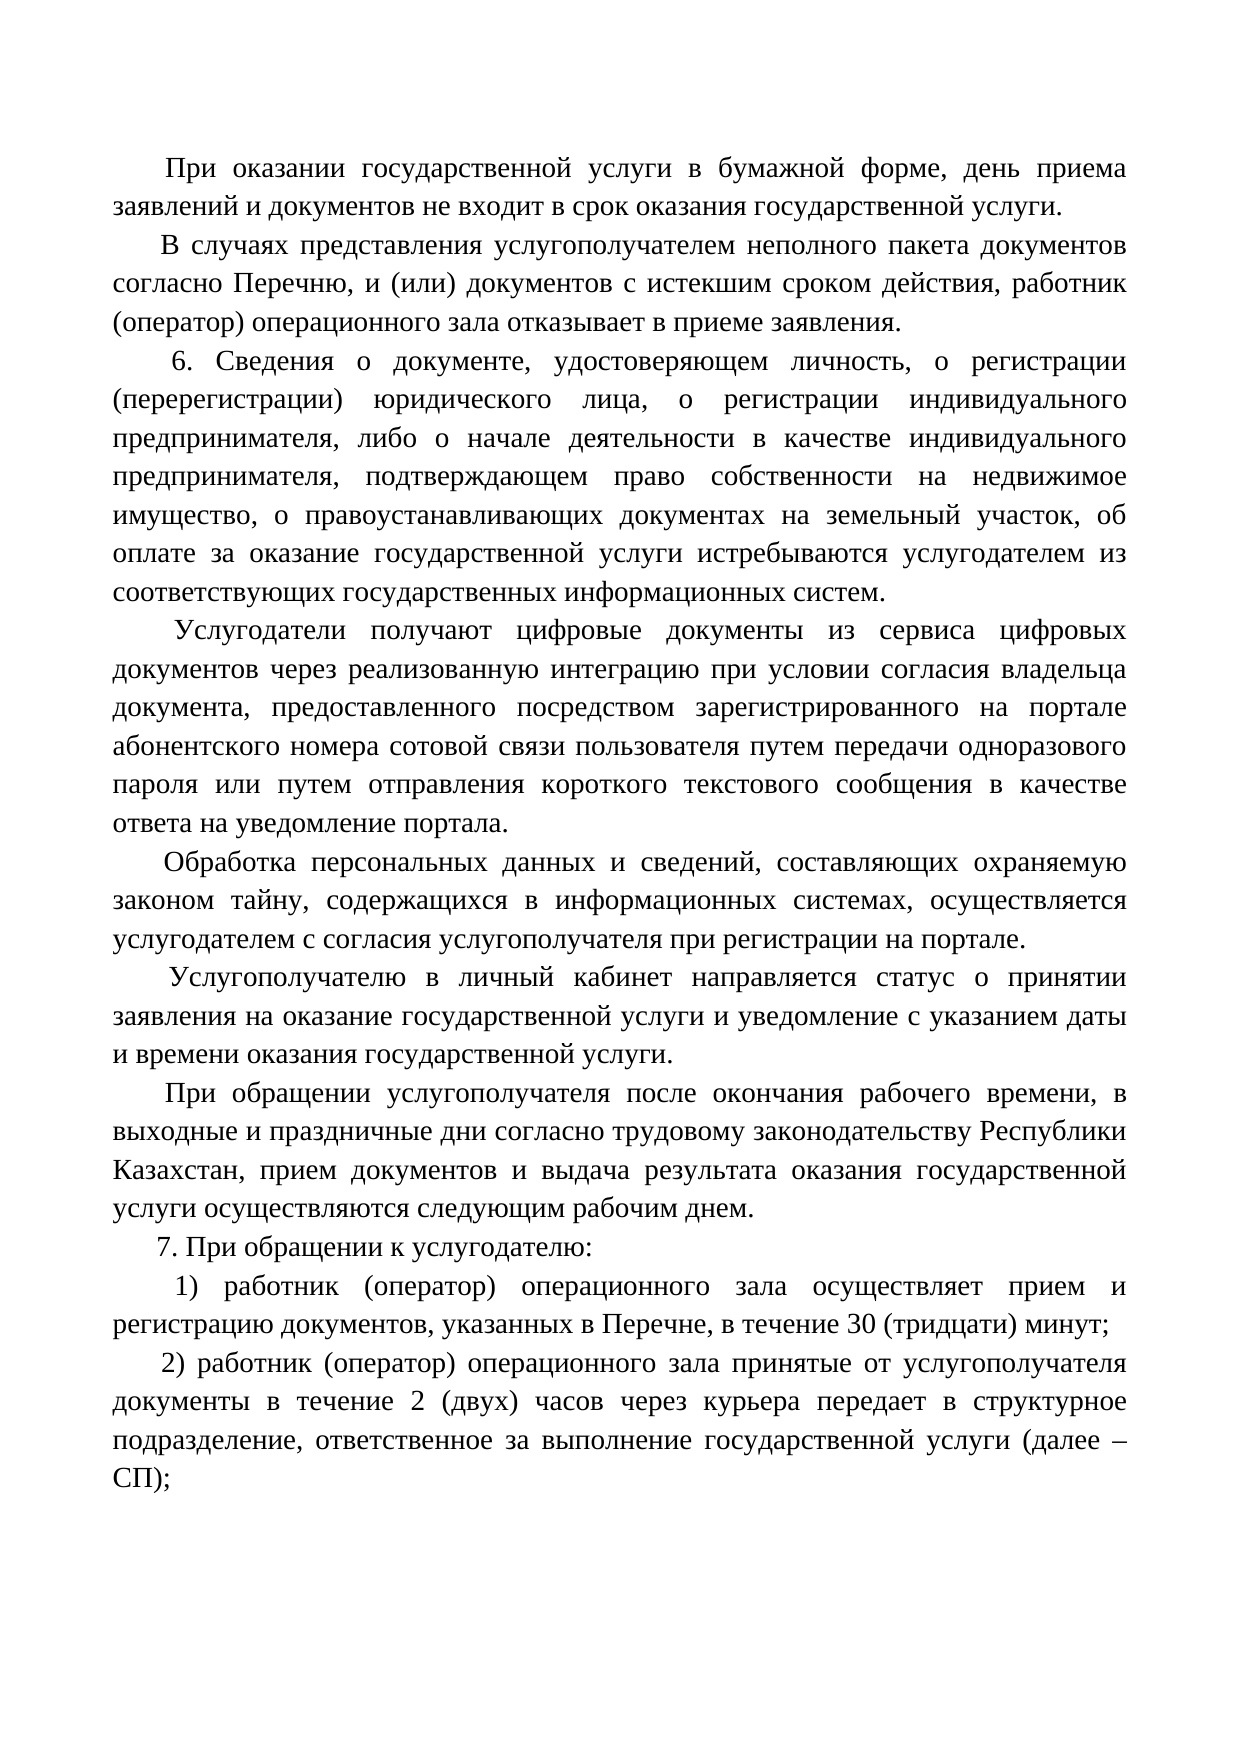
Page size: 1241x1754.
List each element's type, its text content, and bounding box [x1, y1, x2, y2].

text При оказании государственной услуги в бумажной форме, день приема заявлений и документов не входит в срок оказания государственной услуги. [112, 150, 1128, 222]
text 2) работник (оператор) операционного зала принятые от услугополучателя документы в течение 2 (двух) часов через курьера передает в структурное подразделение, ответственное за выполнение государственной услуги (далее – СП); [112, 1345, 1128, 1494]
text В случаях представления услугополучателем неполного пакета документов согласно Перечню, и (или) документов с истекшим сроком действия, работник (оператор) операционного зала отказывает в приеме заявления. [112, 227, 1128, 338]
text При обращении услугополучателя после окончания рабочего времени, в выходные и праздничные дни согласно трудовому законодательству Республики Казахстан, прием документов и выдача результата оказания государственной услуги осуществляются следующим рабочим днем. [112, 1075, 1128, 1224]
text 1) работник (оператор) операционного зала осуществляет прием и регистрацию документов, указанных в Перечне, в течение 30 (тридцати) минут; [112, 1268, 1128, 1340]
text Обработка персональных данных и сведений, составляющих охраняемую законом тайну, содержащихся в информационных системах, осуществляется услугодателем с согласия услугополучателя при регистрации на портале. [112, 844, 1128, 954]
text Услугодатели получают цифровые документы из сервиса цифровых документов через реализованную интеграцию при условии согласия владельца документа, предоставленного посредством зарегистрированного на портале абонентского номера сотовой связи пользователя путем передачи одноразового пароля или путем отправления короткого текстового сообщения в качестве ответа на уведомление портала. [112, 612, 1128, 839]
text 6. Сведения о документе, удостоверяющем личность, о регистрации (перерегистрации) юридического лица, о регистрации индивидуального предпринимателя, либо о начале деятельности в качестве индивидуального предпринимателя, подтверждающем право собственности на недвижимое имущество, о правоустанавливающих документах на земельный участок, об оплате за оказание государственной услуги истребываются услугодателем из соответствующих государственных информационных систем. [112, 343, 1128, 607]
text Услугополучателю в личный кабинет направляется статус о принятии заявления на оказание государственной услуги и уведомление с указанием даты и времени оказания государственной услуги. [112, 959, 1128, 1070]
text 7. При обращении к услугодателю: [112, 1229, 1128, 1263]
